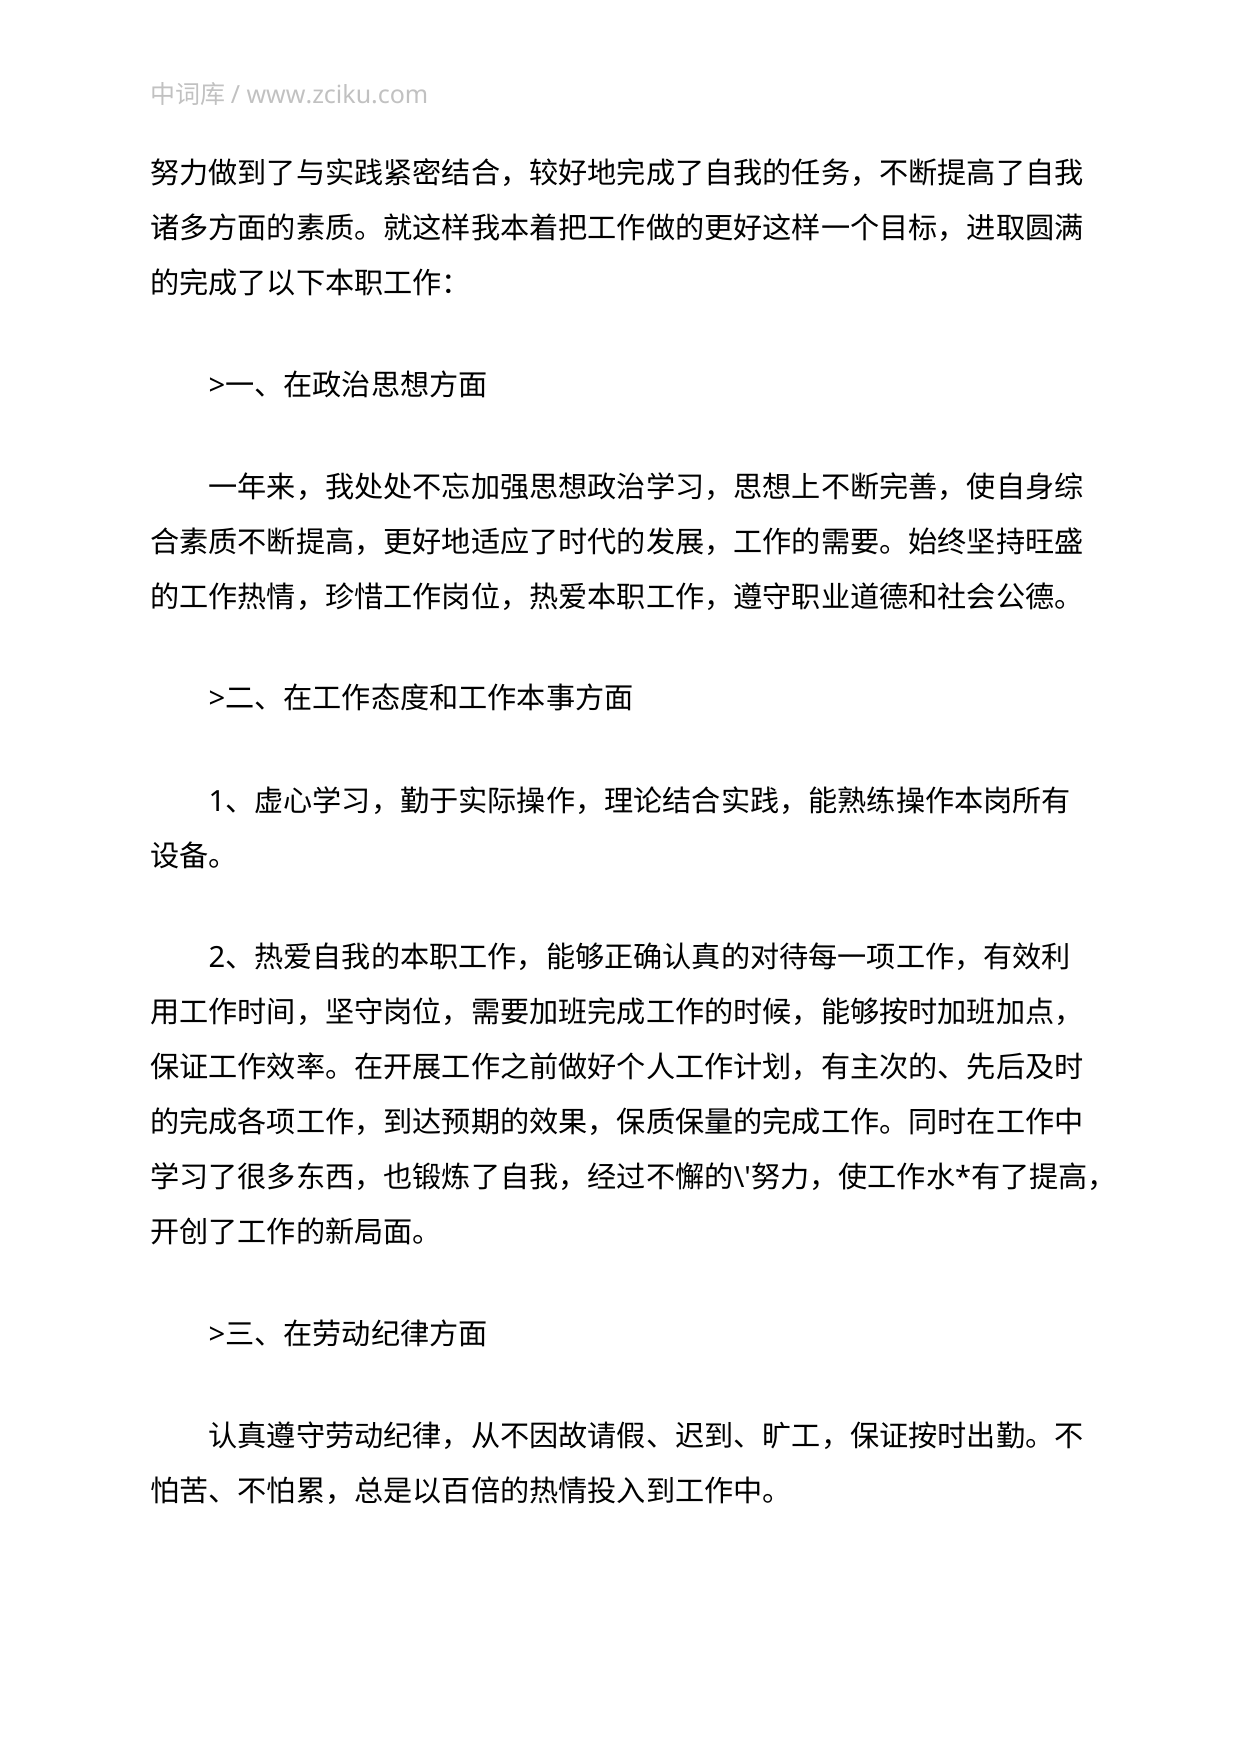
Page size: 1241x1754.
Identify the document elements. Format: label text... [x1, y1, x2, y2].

text 认真遵守劳动纪律，从不因故请假、迟到、旷工，保证按时出勤。不怕苦、不怕累，总是以百倍的热情投入到工作中。 [150, 1412, 1090, 1509]
text >一、在政治思想方面 [150, 362, 1090, 404]
text >三、在劳动纪律方面 [150, 1310, 1090, 1353]
text 1、虚心学习，勤于实际操作，理论结合实践，能熟练操作本岗所有设备。 [150, 777, 1090, 874]
text >二、在工作态度和工作本事方面 [150, 675, 1090, 717]
text 一年来，我处处不忘加强思想政治学习，思想上不断完善，使自身综合素质不断提高，更好地适应了时代的发展，工作的需要。始终坚持旺盛的工作热情，珍惜工作岗位，热爱本职工作，遵守职业道德和社会公德。 [150, 463, 1090, 616]
text 2、热爱自我的本职工作，能够正确认真的对待每一项工作，有效利用工作时间，坚守岗位，需要加班完成工作的时候，能够按时加班加点，保证工作效率。在开展工作之前做好个人工作计划，有主次的、先后及时的完成各项工作，到达预期的效果，保质保量的完成工作。同时在工作中学习了很多东西，也锻炼了自我，经过不懈的\'努力，使工作水*有了提高，开创了工作的新局面。 [150, 934, 1090, 1251]
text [150, 150, 1090, 302]
